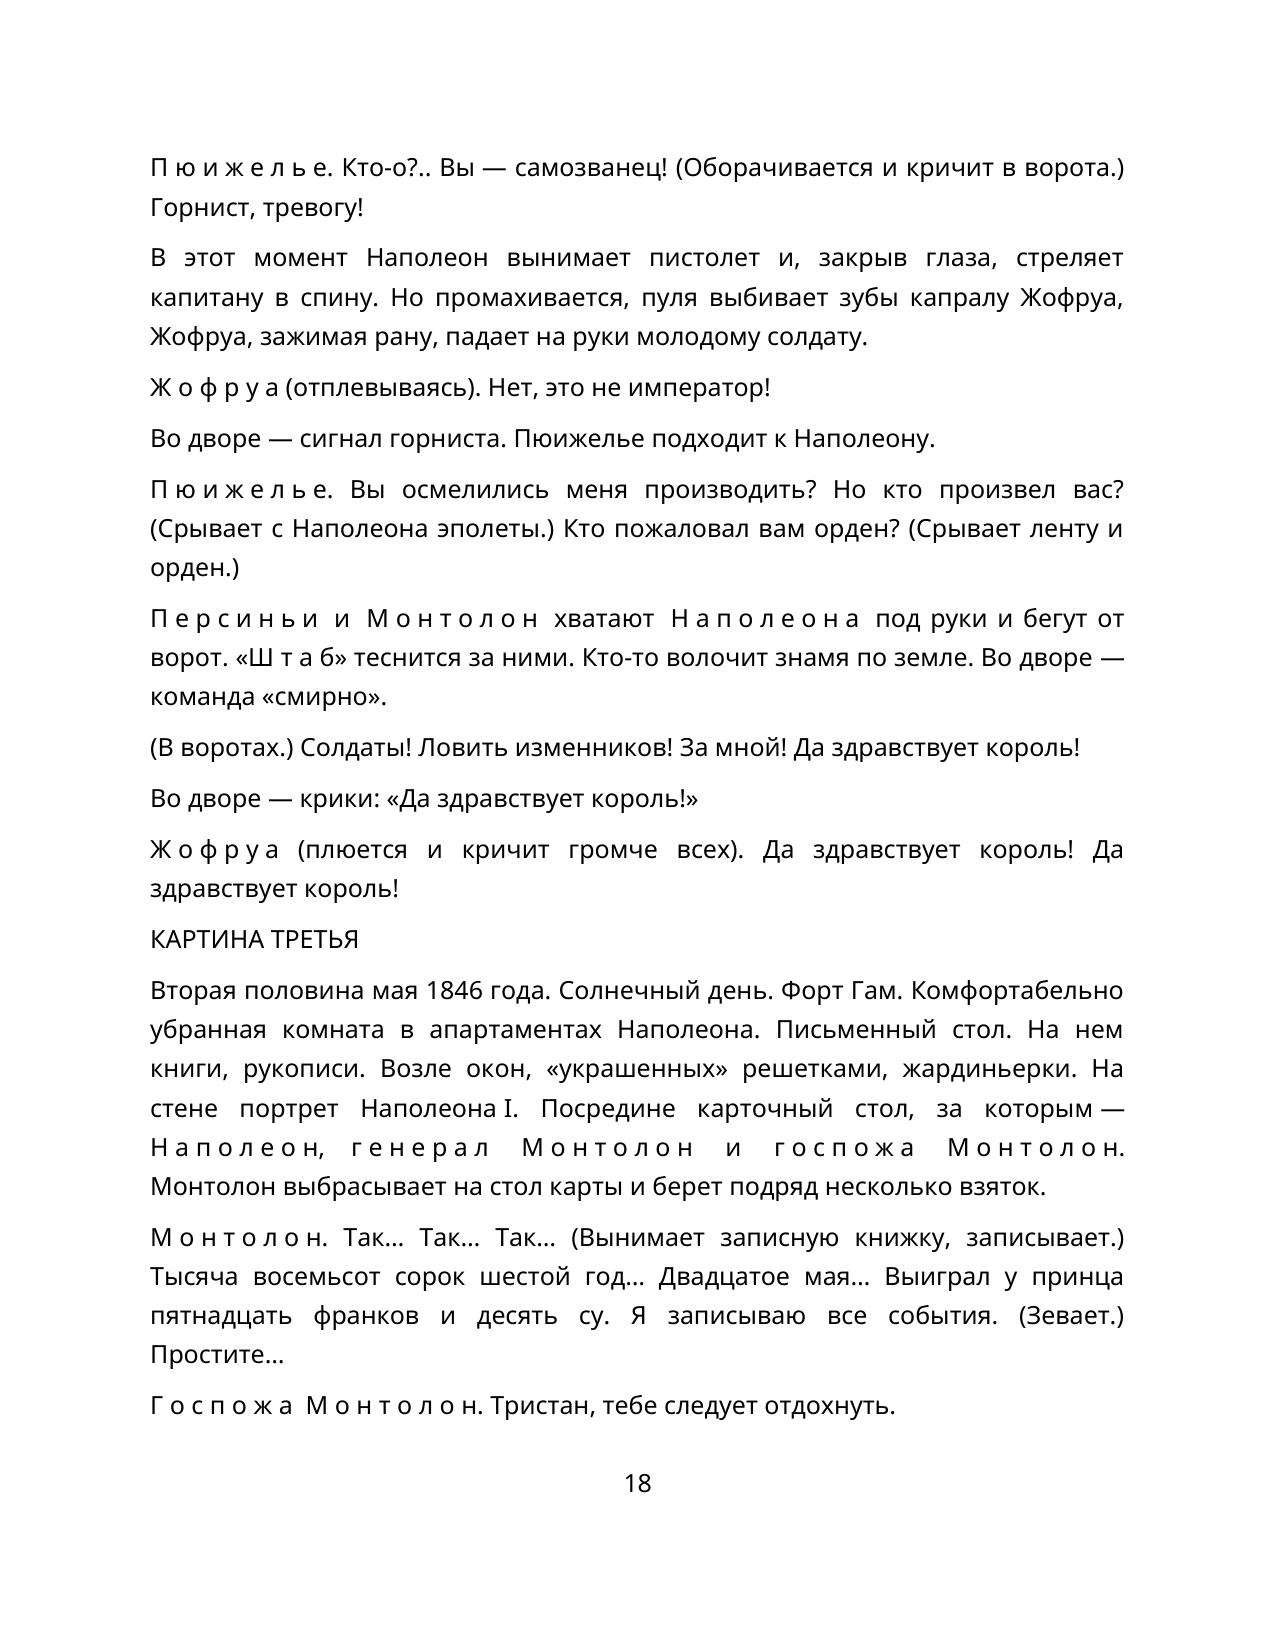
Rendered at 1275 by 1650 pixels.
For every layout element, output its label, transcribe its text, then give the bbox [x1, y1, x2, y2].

text П ю и ж е л ь е. Кто-о?.. Вы — самозванец! (Оборачивается и кричит в ворота.) Горнист, тревогу! [150, 150, 1125, 223]
text Во дворе — сигнал горниста. Пюижелье подходит к Наполеону. [150, 420, 1125, 454]
text П ю и ж е л ь е. Вы осмелились меня производить? Но кто произвел вас? (Срывает с Наполеона эполеты.) Кто пожаловал вам орден? (Срывает ленту и орден.) [150, 471, 1125, 584]
text Г о с п о ж а М о н т о л о н. Тристан, тебе следует отдохнуть. [150, 1388, 1125, 1422]
text Во дворе — крики: «Да здравствует король!» [150, 781, 1125, 815]
text П е р с и н ь и и М о н т о л о н хватают Н а п о л е о н а под руки и бегут от ворот. «Ш т а б» теснится за ними. Кто-то волочит знамя по земле. Во дворе — команда «смирно». [150, 601, 1125, 713]
text (В воротах.) Солдаты! Ловить изменников! За мной! Да здравствует король! [150, 730, 1125, 764]
text КАРТИНА ТРЕТЬЯ [150, 922, 1125, 956]
text Вторая половина мая 1846 года. Солнечный день. Форт Гам. Комфортабельно убранная комната в апартаментах Наполеона. Письменный стол. На нем книги, рукописи. Возле окон, «украшенных» решетками, жардиньерки. На стене портрет Наполеона I. Посредине карточный стол, за которым — Н а п о л е о н, г е н е р а л М о н т о л о н и г о с п о ж а М о н т о л о н. Монтолон выбрасывает на стол карты и берет подряд несколько взяток. [150, 973, 1125, 1203]
text В этот момент Наполеон вынимает пистолет и, закрыв глаза, стреляет капитану в спину. Но промахивается, пуля выбивает зубы капралу Жофруа, Жофруа, зажимая рану, падает на руки молодому солдату. [150, 240, 1125, 352]
text М о н т о л о н. Так… Так… Так… (Вынимает записную книжку, записывает.) Тысяча восемьсот сорок шестой год… Двадцатое мая… Выиграл у принца пятнадцать франков и десять су. Я записываю все события. (Зевает.) Простите… [150, 1219, 1125, 1371]
text Ж о ф р у а (плюется и кричит громче всех). Да здравствует король! Да здравствует король! [150, 832, 1125, 905]
text Ж о ф р у а (отплевываясь). Нет, это не император! [150, 369, 1125, 403]
